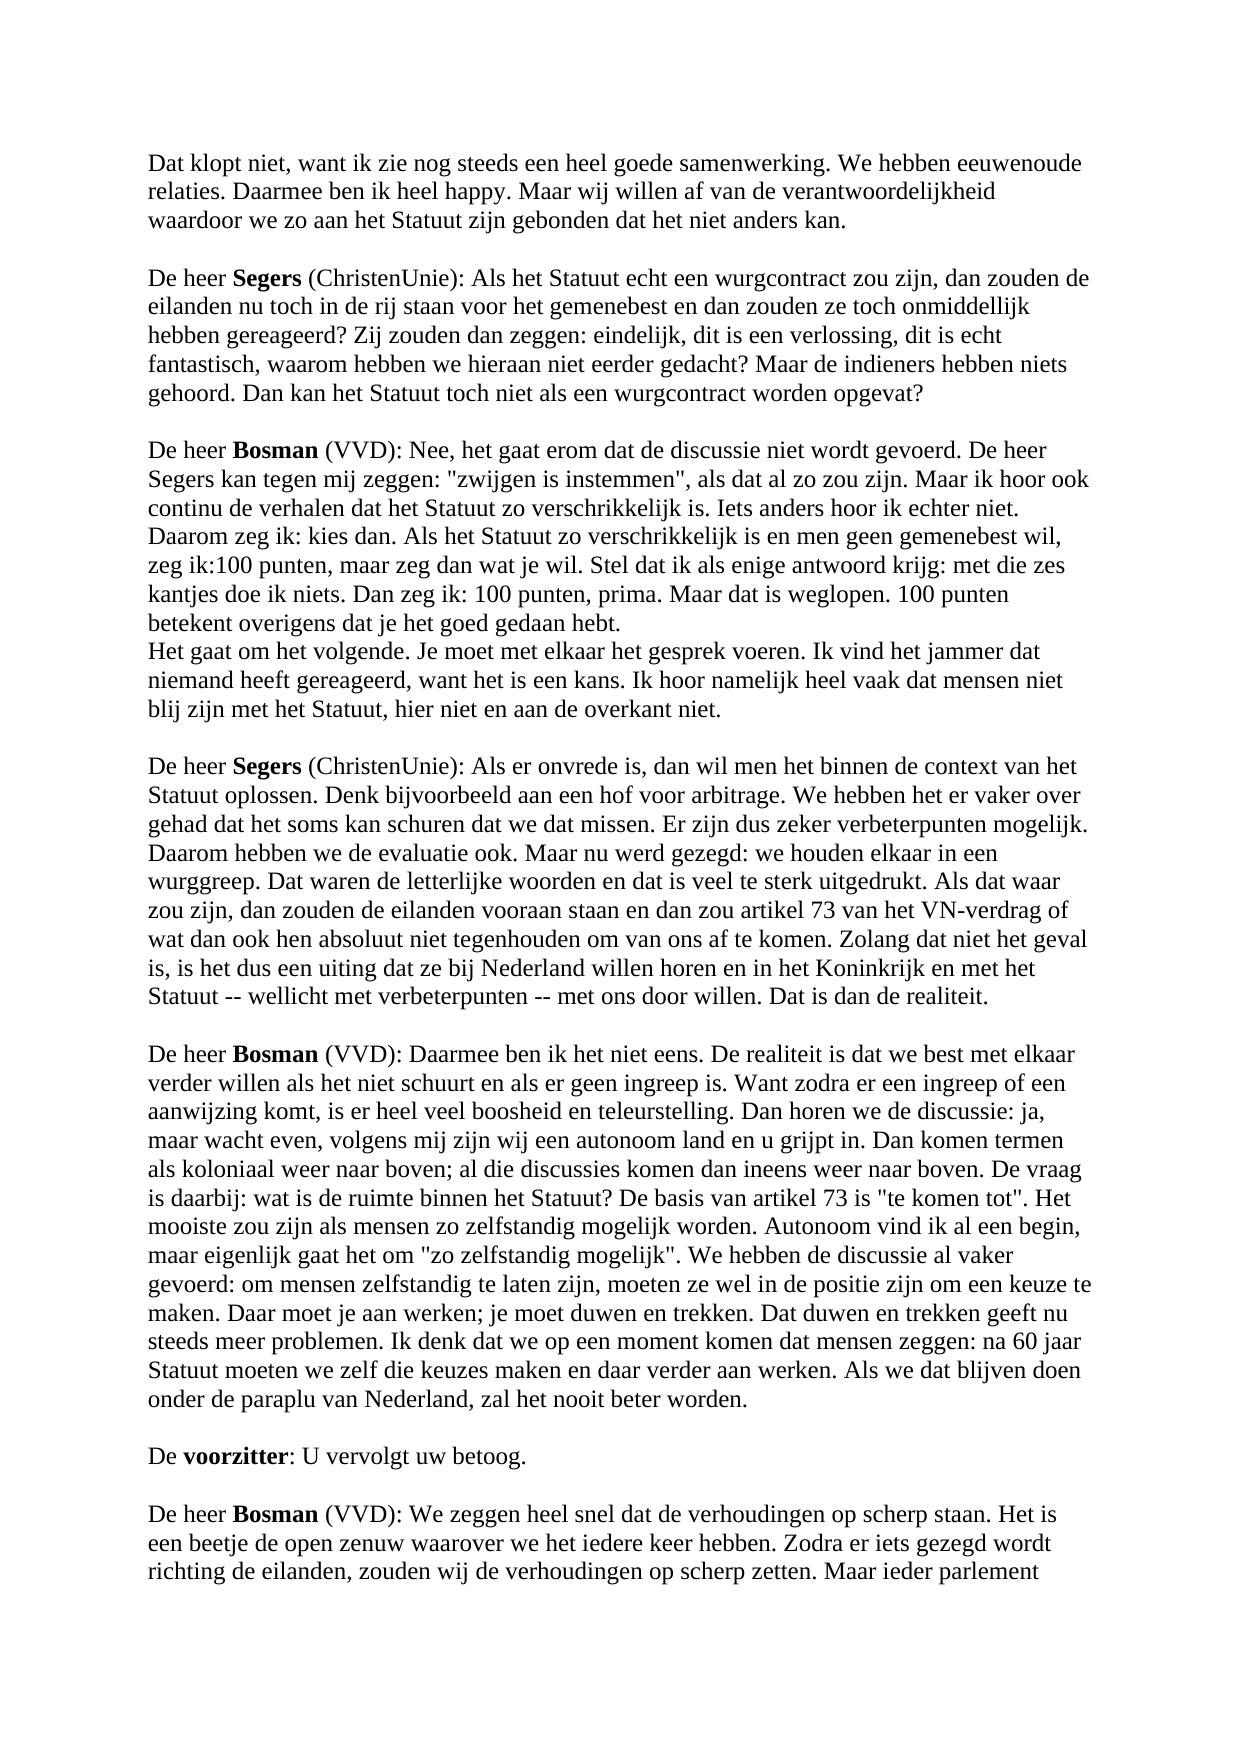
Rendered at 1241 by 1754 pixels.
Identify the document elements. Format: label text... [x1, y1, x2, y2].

text De voorzitter: U vervolgt uw betoog. [148, 1441, 1093, 1470]
text Het gaat om het volgende. Je moet met elkaar het gesprek voeren. Ik vind het jammer dat niemand heeft gereageerd, want het is een kans. Ik hoor namelijk heel vaak dat mensen niet blij zijn met het Statuut, hier niet en aan de overkant niet. [148, 636, 1093, 723]
text De heer Bosman (VVD): Daarmee ben ik het niet eens. De realiteit is dat we best met elkaar verder willen als het niet schuurt en als er geen ingreep is. Want zodra er een ingreep of een aanwijzing komt, is er heel veel boosheid en teleurstelling. Dan horen we de discussie: ja, maar wacht even, volgens mij zijn wij een autonoom land en u grijpt in. Dan komen termen als koloniaal weer naar boven; al die discussies komen dan ineens weer naar boven. De vraag is daarbij: wat is de ruimte binnen het Statuut? De basis van artikel 73 is "te komen tot". Het mooiste zou zijn als mensen zo zelfstandig mogelijk worden. Autonoom vind ik al een begin, maar eigenlijk gaat het om "zo zelfstandig mogelijk". We hebben de discussie al vaker gevoerd: om mensen zelfstandig te laten zijn, moeten ze wel in de positie zijn om een keuze te maken. Daar moet je aan werken; je moet duwen en trekken. Dat duwen en trekken geeft nu steeds meer problemen. Ik denk dat we op een moment komen dat mensen zeggen: na 60 jaar Statuut moeten we zelf die keuzes maken en daar verder aan werken. Als we dat blijven doen onder de paraplu van Nederland, zal het nooit beter worden. [148, 1039, 1093, 1413]
text De heer Segers (ChristenUnie): Als het Statuut echt een wurgcontract zou zijn, dan zouden de eilanden nu toch in de rij staan voor het gemenebest en dan zouden ze toch onmiddellijk hebben gereageerd? Zij zouden dan zeggen: eindelijk, dit is een verlossing, dit is echt fantastisch, waarom hebben we hieraan niet eerder gedacht? Maar de indieners hebben niets gehoord. Dan kan het Statuut toch niet als een wurgcontract worden opgevat? [148, 263, 1093, 406]
text De heer Bosman (VVD): Nee, het gaat erom dat de discussie niet wordt gevoerd. De heer Segers kan tegen mij zeggen: "zwijgen is instemmen", als dat al zo zou zijn. Maar ik hoor ook continu de verhalen dat het Statuut zo verschrikkelijk is. Iets anders hoor ik echter niet. Daarom zeg ik: kies dan. Als het Statuut zo verschrikkelijk is en men geen gemenebest wil, zeg ik:100 punten, maar zeg dan wat je wil. Stel dat ik als enige antwoord krijg: met die zes kantjes doe ik niets. Dan zeg ik: 100 punten, prima. Maar dat is weglopen. 100 punten betekent overigens dat je het goed gedaan hebt. [148, 435, 1093, 636]
text Dat klopt niet, want ik zie nog steeds een heel goede samenwerking. We hebben eeuwenoude relaties. Daarmee ben ik heel happy. Maar wij willen af van de verantwoordelijkheid waardoor we zo aan het Statuut zijn gebonden dat het niet anders kan. [148, 148, 1093, 234]
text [148, 1499, 1093, 1585]
text De heer Segers (ChristenUnie): Als er onvrede is, dan wil men het binnen de context van het Statuut oplossen. Denk bijvoorbeeld aan een hof voor arbitrage. We hebben het er vaker over gehad dat het soms kan schuren dat we dat missen. Er zijn dus zeker verbeterpunten mogelijk. Daarom hebben we de evaluatie ook. Maar nu werd gezegd: we houden elkaar in een wurggreep. Dat waren de letterlijke woorden en dat is veel te sterk uitgedrukt. Als dat waar zou zijn, dan zouden de eilanden vooraan staan en dan zou artikel 73 van het VN-verdrag of wat dan ook hen absoluut niet tegenhouden om van ons af te komen. Zolang dat niet het geval is, is het dus een uiting dat ze bij Nederland willen horen en in het Koninkrijk en met het Statuut -- wellicht met verbeterpunten -- met ons door willen. Dat is dan de realiteit. [148, 751, 1093, 1010]
